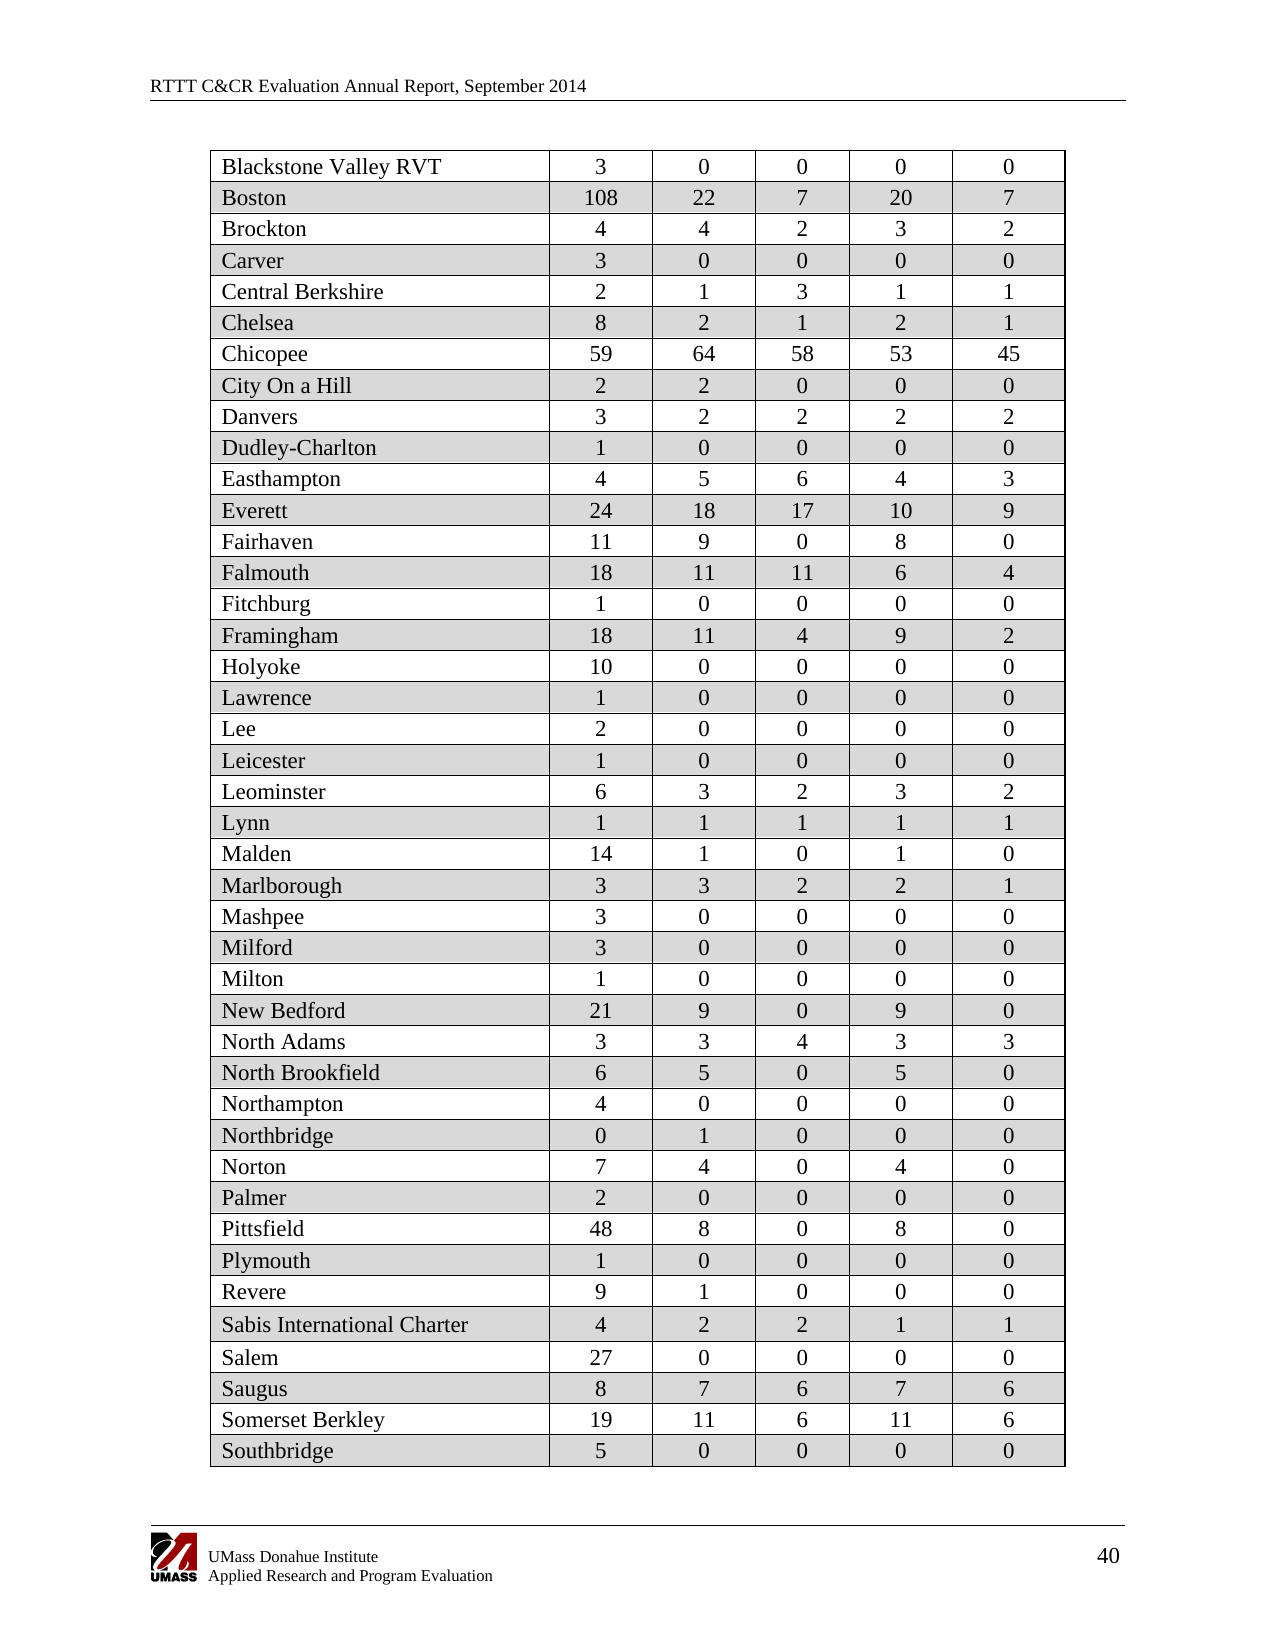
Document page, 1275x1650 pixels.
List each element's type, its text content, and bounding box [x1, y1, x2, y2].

table_cell 0 [850, 745, 952, 775]
table_cell 0 [756, 745, 849, 775]
table_cell 0 [850, 1276, 952, 1306]
table_cell 6 [953, 1373, 1064, 1403]
table_cell 0 [756, 1276, 849, 1306]
table_cell Saugus [211, 1373, 549, 1403]
table_cell 3 [550, 932, 652, 962]
table_cell 2 [550, 276, 652, 306]
table_cell 0 [756, 1214, 849, 1244]
table_cell 0 [850, 1089, 952, 1119]
table_cell 0 [653, 1245, 755, 1275]
table_cell Framingham [211, 620, 549, 650]
table_cell 1 [653, 1276, 755, 1306]
table_cell Revere [211, 1276, 549, 1306]
table_cell 48 [550, 1214, 652, 1244]
table_cell 0 [850, 1182, 952, 1212]
table_cell 1 [756, 307, 849, 337]
table_cell 0 [953, 1342, 1064, 1372]
table_cell 6 [850, 557, 952, 587]
table_cell 59 [550, 339, 652, 369]
table_cell 7 [550, 1151, 652, 1181]
table_cell Sabis International Charter [211, 1307, 549, 1341]
table_cell 0 [850, 682, 952, 712]
table_cell 0 [653, 151, 755, 181]
table_cell 2 [653, 401, 755, 431]
table_cell 1 [550, 807, 652, 837]
table_cell Leominster [211, 776, 549, 806]
table_cell Northampton [211, 1089, 549, 1119]
table_cell 4 [850, 464, 952, 494]
table_cell 64 [653, 339, 755, 369]
table_cell 11 [653, 1404, 755, 1434]
table_cell 4 [850, 1151, 952, 1181]
table_cell 7 [850, 1373, 952, 1403]
table_cell 2 [850, 870, 952, 900]
table_cell 10 [850, 495, 952, 525]
table_cell 20 [850, 182, 952, 212]
table_cell Everett [211, 495, 549, 525]
table_cell 0 [850, 714, 952, 744]
table_cell 0 [653, 964, 755, 994]
table_cell 0 [953, 589, 1064, 619]
table_cell 2 [756, 401, 849, 431]
table_cell 0 [756, 1057, 849, 1087]
table_cell 5 [850, 1057, 952, 1087]
table_cell 5 [653, 464, 755, 494]
table_cell 0 [756, 1182, 849, 1212]
table_cell 9 [850, 620, 952, 650]
table_cell North Brookfield [211, 1057, 549, 1087]
table_cell 0 [953, 1214, 1064, 1244]
table_cell 8 [850, 1214, 952, 1244]
table_cell New Bedford [211, 995, 549, 1025]
table_cell 1 [953, 1307, 1064, 1341]
table_cell 0 [953, 964, 1064, 994]
table_cell Holyoke [211, 651, 549, 681]
table_cell 6 [953, 1404, 1064, 1434]
table_cell 0 [756, 901, 849, 931]
table_cell 0 [653, 1342, 755, 1372]
table_cell 7 [756, 182, 849, 212]
table_cell 1 [550, 432, 652, 462]
table_cell 0 [653, 745, 755, 775]
table_cell Carver [211, 245, 549, 275]
table_cell 3 [850, 1026, 952, 1056]
table_cell 7 [953, 182, 1064, 212]
table_cell Falmouth [211, 557, 549, 587]
table_cell Pittsfield [211, 1214, 549, 1244]
table_cell 1 [850, 1307, 952, 1341]
table_cell 0 [953, 932, 1064, 962]
table_cell 0 [953, 651, 1064, 681]
table_cell 4 [550, 1089, 652, 1119]
table_cell Salem [211, 1342, 549, 1372]
table_cell 3 [850, 214, 952, 244]
table_cell 0 [653, 714, 755, 744]
table_cell 6 [756, 464, 849, 494]
table_cell 1 [653, 839, 755, 869]
table_cell Palmer [211, 1182, 549, 1212]
table_cell 0 [850, 1342, 952, 1372]
table_cell Boston [211, 182, 549, 212]
table_cell 18 [550, 620, 652, 650]
table_cell 0 [653, 1435, 755, 1466]
table_cell 0 [756, 589, 849, 619]
table_cell 0 [850, 432, 952, 462]
table_cell 0 [756, 526, 849, 556]
table_cell 11 [850, 1404, 952, 1434]
table_cell 1 [550, 1245, 652, 1275]
table_cell 1 [850, 276, 952, 306]
table_cell 0 [953, 995, 1064, 1025]
table_cell 0 [953, 1089, 1064, 1119]
table_cell 8 [550, 1373, 652, 1403]
table_cell 0 [653, 682, 755, 712]
table_cell 4 [953, 557, 1064, 587]
table_cell 0 [953, 151, 1064, 181]
table_cell 0 [756, 1342, 849, 1372]
table_cell 1 [756, 807, 849, 837]
table_cell 0 [953, 714, 1064, 744]
table_cell 0 [953, 1057, 1064, 1087]
table_cell 1 [550, 589, 652, 619]
table_cell Malden [211, 839, 549, 869]
table_cell 3 [550, 901, 652, 931]
table_cell 0 [850, 1120, 952, 1150]
table_cell Central Berkshire [211, 276, 549, 306]
table_cell Blackstone Valley RVT [211, 151, 549, 181]
table_cell 9 [850, 995, 952, 1025]
table_cell 1 [653, 1120, 755, 1150]
table_cell 4 [550, 214, 652, 244]
table_cell 0 [653, 651, 755, 681]
table_cell 0 [756, 1435, 849, 1466]
table_cell 0 [756, 370, 849, 400]
table_cell 2 [550, 370, 652, 400]
table_cell 0 [653, 432, 755, 462]
table_cell 9 [550, 1276, 652, 1306]
table_cell 1 [550, 682, 652, 712]
table_cell 0 [756, 995, 849, 1025]
table_cell 0 [756, 245, 849, 275]
table_cell 2 [953, 214, 1064, 244]
table_cell 58 [756, 339, 849, 369]
table_cell 0 [850, 589, 952, 619]
table_cell 0 [953, 1151, 1064, 1181]
table_cell Lynn [211, 807, 549, 837]
table_cell 8 [550, 307, 652, 337]
table_cell 14 [550, 839, 652, 869]
table_cell 0 [953, 1182, 1064, 1212]
table_cell 3 [653, 1026, 755, 1056]
table_cell 0 [756, 682, 849, 712]
table_cell 8 [850, 526, 952, 556]
table_cell 0 [953, 745, 1064, 775]
table_cell 1 [953, 307, 1064, 337]
table_cell 0 [953, 370, 1064, 400]
table_cell Lee [211, 714, 549, 744]
table_cell 7 [653, 1373, 755, 1403]
table_cell Lawrence [211, 682, 549, 712]
table_cell City On a Hill [211, 370, 549, 400]
table_cell 3 [550, 401, 652, 431]
table_cell 0 [850, 1245, 952, 1275]
table_cell 6 [756, 1404, 849, 1434]
table_cell 0 [953, 682, 1064, 712]
table_cell 0 [953, 901, 1064, 931]
table_cell Dudley-Charlton [211, 432, 549, 462]
table_cell Milford [211, 932, 549, 962]
table_cell 2 [653, 307, 755, 337]
table_cell 19 [550, 1404, 652, 1434]
table_cell 11 [550, 526, 652, 556]
table_cell 0 [756, 932, 849, 962]
table_cell 53 [850, 339, 952, 369]
table_cell 0 [756, 714, 849, 744]
table_cell 0 [756, 1245, 849, 1275]
table_cell 2 [850, 307, 952, 337]
table_cell Northbridge [211, 1120, 549, 1150]
table_cell 5 [550, 1435, 652, 1466]
table_cell North Adams [211, 1026, 549, 1056]
table_cell 6 [756, 1373, 849, 1403]
table_cell Chicopee [211, 339, 549, 369]
table_cell 8 [653, 1214, 755, 1244]
table_cell 3 [653, 870, 755, 900]
table_cell 0 [850, 245, 952, 275]
table_cell 4 [550, 1307, 652, 1341]
table_cell 0 [953, 432, 1064, 462]
picture [151, 1532, 198, 1583]
table_cell Southbridge [211, 1435, 549, 1466]
table_cell 0 [653, 1089, 755, 1119]
table_cell 0 [756, 151, 849, 181]
table_cell 1 [653, 276, 755, 306]
table_cell 0 [953, 526, 1064, 556]
table_cell Somerset Berkley [211, 1404, 549, 1434]
table_cell 3 [653, 776, 755, 806]
table_cell 4 [756, 620, 849, 650]
table_cell 2 [756, 214, 849, 244]
table_cell 24 [550, 495, 652, 525]
table_cell 2 [756, 870, 849, 900]
table_cell 0 [953, 1435, 1064, 1466]
table_cell 9 [653, 995, 755, 1025]
table_cell 2 [756, 776, 849, 806]
table_cell 11 [756, 557, 849, 587]
table_cell 0 [653, 589, 755, 619]
table_cell 27 [550, 1342, 652, 1372]
table_cell 45 [953, 339, 1064, 369]
table_cell 1 [550, 964, 652, 994]
table_cell 2 [953, 401, 1064, 431]
table_cell 0 [850, 901, 952, 931]
table_cell 0 [850, 1435, 952, 1466]
table_cell 1 [653, 807, 755, 837]
table_cell 9 [953, 495, 1064, 525]
table_cell 2 [550, 1182, 652, 1212]
table_cell 0 [756, 1120, 849, 1150]
table_cell Mashpee [211, 901, 549, 931]
table_cell 3 [953, 1026, 1064, 1056]
table_cell 1 [953, 807, 1064, 837]
table_cell 0 [756, 964, 849, 994]
table_cell 0 [653, 932, 755, 962]
table_cell 3 [953, 464, 1064, 494]
table_cell 0 [850, 651, 952, 681]
table_cell 0 [756, 839, 849, 869]
table_cell 3 [550, 870, 652, 900]
table_cell 2 [653, 1307, 755, 1341]
table_cell 6 [550, 776, 652, 806]
table_cell 0 [653, 245, 755, 275]
table_cell 1 [850, 807, 952, 837]
table_cell 3 [550, 1026, 652, 1056]
table_cell Fairhaven [211, 526, 549, 556]
table_cell Easthampton [211, 464, 549, 494]
table_cell 9 [653, 526, 755, 556]
table_cell Brockton [211, 214, 549, 244]
table_cell Fitchburg [211, 589, 549, 619]
table_cell 2 [653, 370, 755, 400]
table_cell Danvers [211, 401, 549, 431]
table_cell 2 [756, 1307, 849, 1341]
table_cell Plymouth [211, 1245, 549, 1275]
table_cell 3 [756, 276, 849, 306]
table_cell 2 [850, 401, 952, 431]
table_cell 0 [953, 839, 1064, 869]
table_cell 0 [756, 1089, 849, 1119]
table_cell 2 [953, 620, 1064, 650]
table_cell 0 [850, 370, 952, 400]
table_cell 5 [653, 1057, 755, 1087]
table_cell Norton [211, 1151, 549, 1181]
table_cell 11 [653, 620, 755, 650]
table_cell 1 [550, 745, 652, 775]
table_cell 10 [550, 651, 652, 681]
table_cell 21 [550, 995, 652, 1025]
table_cell 4 [550, 464, 652, 494]
table_cell 3 [550, 151, 652, 181]
table_cell 0 [953, 245, 1064, 275]
table_cell 3 [550, 245, 652, 275]
table_cell 1 [953, 276, 1064, 306]
table_cell 0 [653, 1182, 755, 1212]
table_cell 0 [953, 1276, 1064, 1306]
table_cell Leicester [211, 745, 549, 775]
table_cell Chelsea [211, 307, 549, 337]
table_cell Marlborough [211, 870, 549, 900]
table_cell 11 [653, 557, 755, 587]
table_cell Milton [211, 964, 549, 994]
table_cell 0 [953, 1120, 1064, 1150]
table_cell 17 [756, 495, 849, 525]
table_cell 2 [550, 714, 652, 744]
table_cell 1 [850, 839, 952, 869]
table_cell 0 [756, 651, 849, 681]
table_cell 4 [653, 1151, 755, 1181]
table_cell 4 [756, 1026, 849, 1056]
table_cell 0 [756, 1151, 849, 1181]
table_cell 4 [653, 214, 755, 244]
table_cell 22 [653, 182, 755, 212]
table_cell 0 [653, 901, 755, 931]
table_cell 1 [953, 870, 1064, 900]
table_cell 0 [850, 151, 952, 181]
table_cell 3 [850, 776, 952, 806]
table_cell 0 [850, 932, 952, 962]
table_cell 2 [953, 776, 1064, 806]
table_cell 6 [550, 1057, 652, 1087]
table_cell 0 [756, 432, 849, 462]
table_cell 18 [550, 557, 652, 587]
table_cell 18 [653, 495, 755, 525]
table_cell 108 [550, 182, 652, 212]
table_cell 0 [850, 964, 952, 994]
table_cell 0 [953, 1245, 1064, 1275]
table_cell 0 [550, 1120, 652, 1150]
